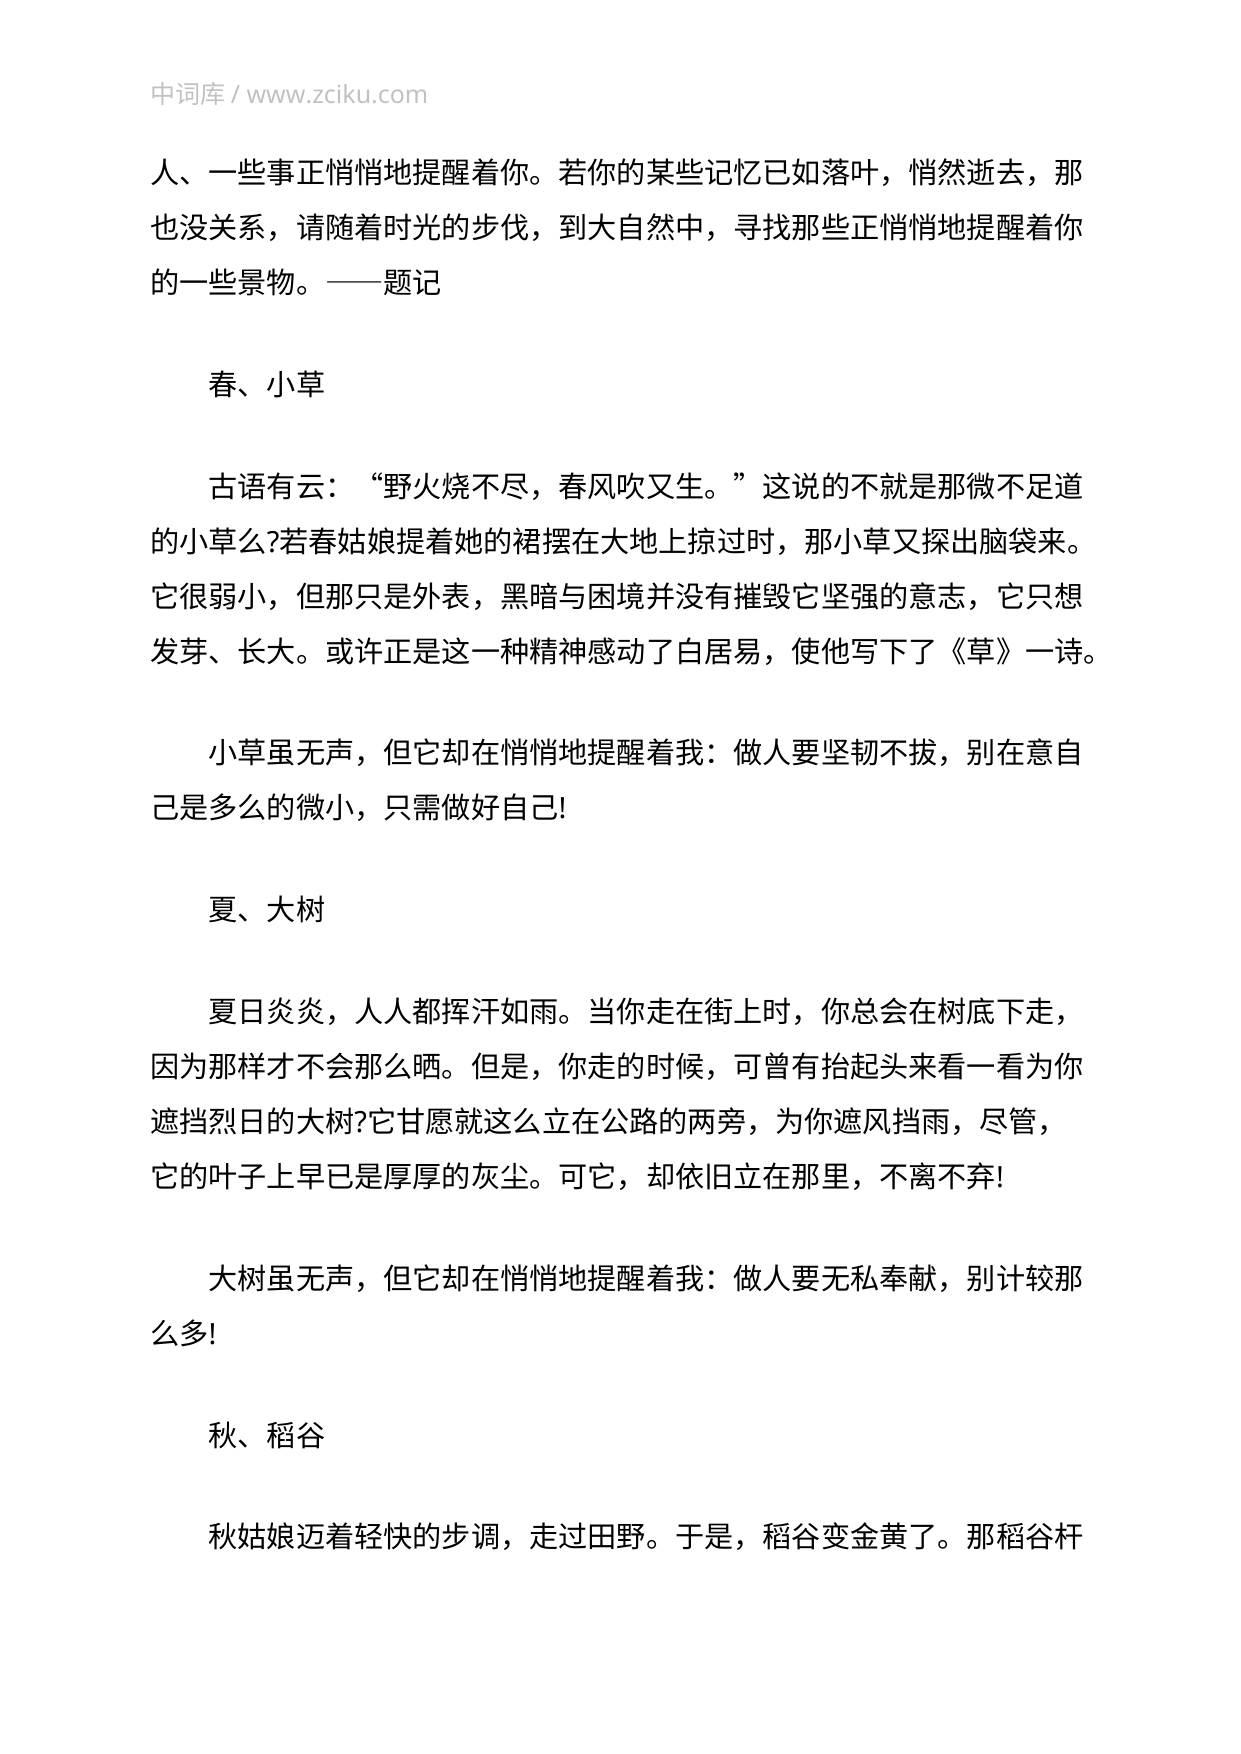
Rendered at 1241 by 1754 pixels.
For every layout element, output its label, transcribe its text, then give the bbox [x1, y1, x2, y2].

text 古语有云：“野火烧不尽，春风吹又生。”这说的不就是那微不足道的小草么?若春姑娘提着她的裙摆在大地上掠过时，那小草又探出脑袋来。它很弱小，但那只是外表，黑暗与困境并没有摧毁它坚强的意志，它只想发芽、长大。或许正是这一种精神感动了白居易，使他写下了《草》一诗。 [150, 463, 1090, 670]
text 秋、稻谷 [150, 1412, 1090, 1454]
text 小草虽无声，但它却在悄悄地提醒着我：做人要坚韧不拔，别在意自己是多么的微小，只需做好自己! [150, 730, 1090, 827]
text 大树虽无声，但它却在悄悄地提醒着我：做人要无私奉献，别计较那么多! [150, 1255, 1090, 1353]
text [150, 1514, 1090, 1556]
text 夏日炎炎，人人都挥汗如雨。当你走在街上时，你总会在树底下走，因为那样才不会那么晒。但是，你走的时候，可曾有抬起头来看一看为你遮挡烈日的大树?它甘愿就这么立在公路的两旁，为你遮风挡雨，尽管，它的叶子上早已是厚厚的灰尘。可它，却依旧立在那里，不离不弃! [150, 988, 1090, 1196]
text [150, 150, 1090, 302]
text 夏、大树 [150, 887, 1090, 929]
text 春、小草 [150, 362, 1090, 404]
